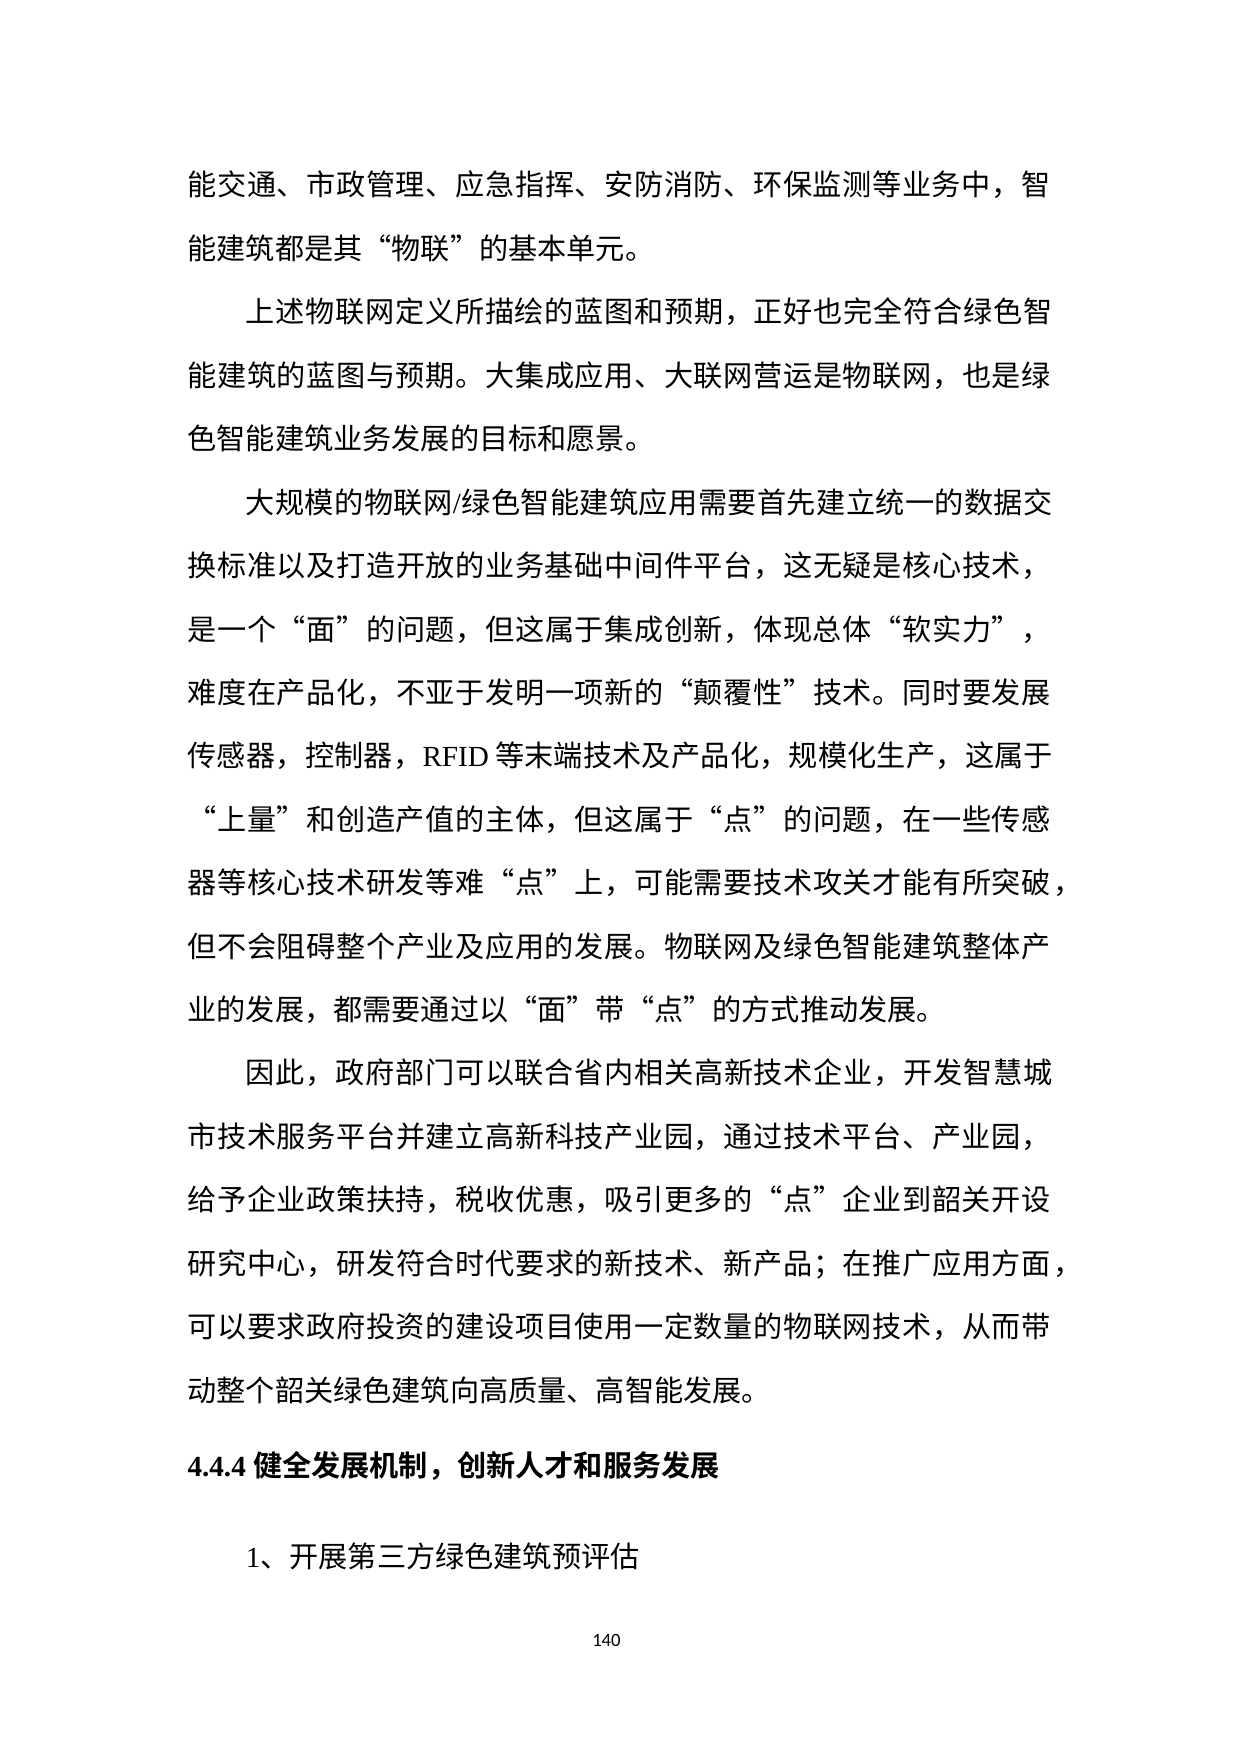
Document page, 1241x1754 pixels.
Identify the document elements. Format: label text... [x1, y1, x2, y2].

text 因此，政府部门可以联合省内相关高新技术企业，开发智慧城市技术服务平台并建立高新科技产业园，通过技术平台、产业园，给予企业政策扶持，税收优惠，吸引更多的“点”企业到韶关开设研究中心，研发符合时代要求的新技术、新产品；在推广应用方面，可以要求政府投资的建设项目使用一定数量的物联网技术，从而带动整个韶关绿色建筑向高质量、高智能发展。 [187, 1050, 1053, 1409]
subtitle 4.4.4 健全发展机制，创新人才和服务发展 [187, 1431, 1053, 1496]
text 大规模的物联网/绿色智能建筑应用需要首先建立统一的数据交换标准以及打造开放的业务基础中间件平台，这无疑是核心技术，是一个“面”的问题，但这属于集成创新，体现总体“软实力”，难度在产品化，不亚于发明一项新的“颠覆性”技术。同时要发展传感器，控制器，RFID等末端技术及产品化，规模化生产，这属于“上量”和创造产值的主体，但这属于“点”的问题，在一些传感器等核心技术研发等难“点”上，可能需要技术攻关才能有所突破，但不会阻碍整个产业及应用的发展。物联网及绿色智能建筑整体产业的发展，都需要通过以“面”带“点”的方式推动发展。 [187, 479, 1053, 1029]
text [187, 162, 1053, 268]
text 1、开展第三方绿色建筑预评估 [187, 1533, 1053, 1575]
text 上述物联网定义所描绘的蓝图和预期，正好也完全符合绿色智能建筑的蓝图与预期。大集成应用、大联网营运是物联网，也是绿色智能建筑业务发展的目标和愿景。 [187, 289, 1053, 458]
